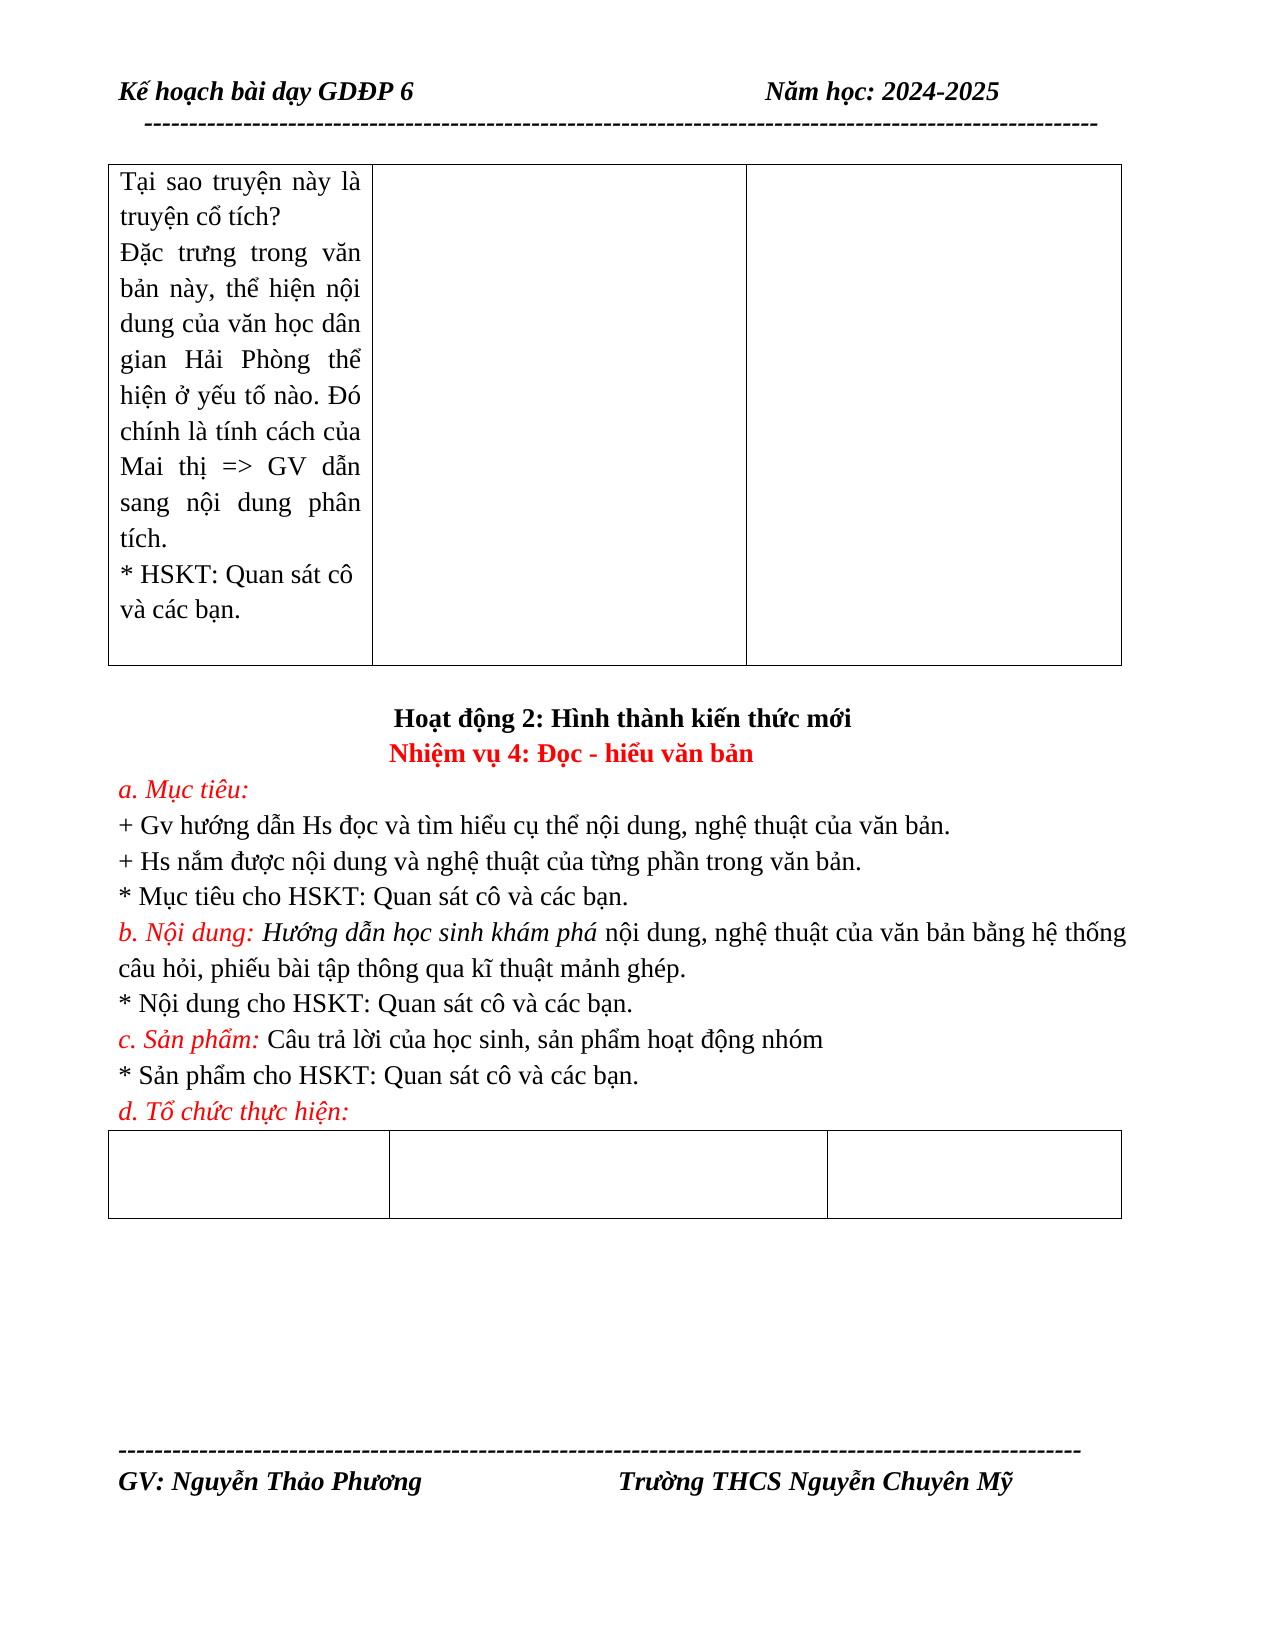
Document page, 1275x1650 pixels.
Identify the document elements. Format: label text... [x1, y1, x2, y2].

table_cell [109, 165, 372, 665]
text c. Sản phẩm: Câu trả lời của học sinh, sản phẩm hoạt động nhóm [118, 1023, 1127, 1054]
text * Sản phẩm cho HSKT: Quan sát cô và các bạn. [118, 1059, 1127, 1090]
text Nhiệm vụ 4: Đọc - hiểu văn bản [118, 737, 1127, 768]
text d. Tổ chức thực hiện: [118, 1095, 1127, 1126]
text * Mục tiêu cho HSKT: Quan sát cô và các bạn. [118, 880, 1127, 911]
table_header [109, 1131, 389, 1217]
text * Nội dung cho HSKT: Quan sát cô và các bạn. [118, 987, 1127, 1019]
table_header [390, 1131, 827, 1217]
text a. Mục tiêu: [118, 773, 1127, 804]
text b. Nội dung: Hướng dẫn học sinh khám phá nội dung, nghệ thuật của văn bản bằng hệ thống câu hỏi, phiếu bài tập thông qua kĩ thuật mảnh ghép. [118, 916, 1127, 983]
table_cell [373, 165, 746, 665]
table_header [828, 1131, 1121, 1217]
text + Hs nắm được nội dung và nghệ thuật của từng phần trong văn bản. [118, 844, 1127, 876]
text Hoạt động 2: Hình thành kiến thức mới [118, 702, 1127, 733]
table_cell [747, 165, 1121, 665]
text + Gv hướng dẫn Hs đọc và tìm hiểu cụ thể nội dung, nghệ thuật của văn bản. [118, 809, 1127, 840]
